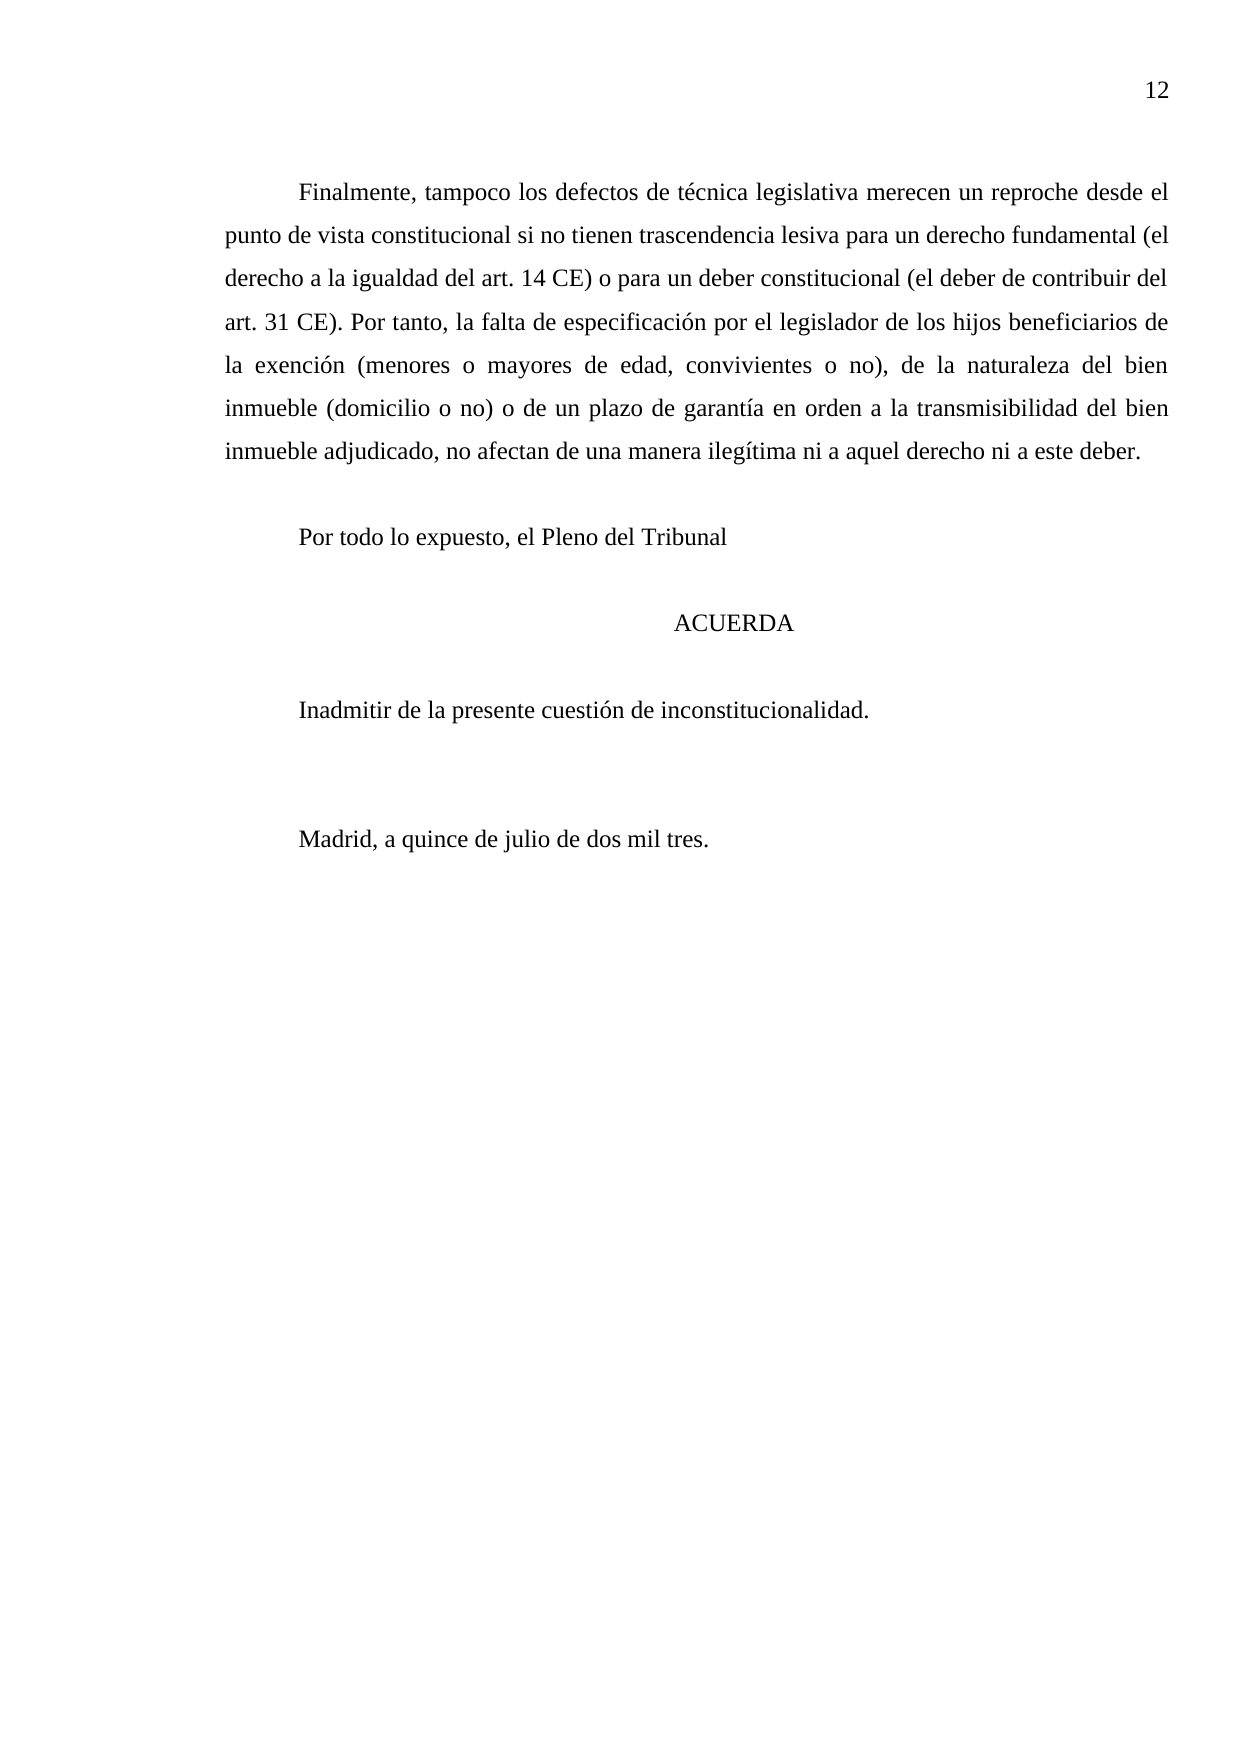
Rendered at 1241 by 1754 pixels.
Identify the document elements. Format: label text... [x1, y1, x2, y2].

text Inadmitir de la presente cuestión de inconstitucionalidad. [224, 695, 1169, 723]
text ACUERDA [224, 608, 1169, 637]
text Finalmente, tampoco los defectos de técnica legislativa merecen un reproche desde el punto de vista constitucional si no tienen trascendencia lesiva para un derecho fundamental (el derecho a la igualdad del art. 14 CE) o para un deber constitucional (el deber de contribuir del art. 31 CE). Por tanto, la falta de especificación por el legislador de los hijos beneficiarios de la exención (menores o mayores de edad, convivientes o no), de la naturaleza del bien inmueble (domicilio o no) o de un plazo de garantía en orden a la transmisibilidad del bien inmueble adjudicado, no afectan de una manera ilegítima ni a aquel derecho ni a este deber. [224, 177, 1169, 465]
text Madrid, a quince de julio de dos mil tres. [224, 824, 1169, 853]
text Por todo lo expuesto, el Pleno del Tribunal [224, 522, 1169, 551]
